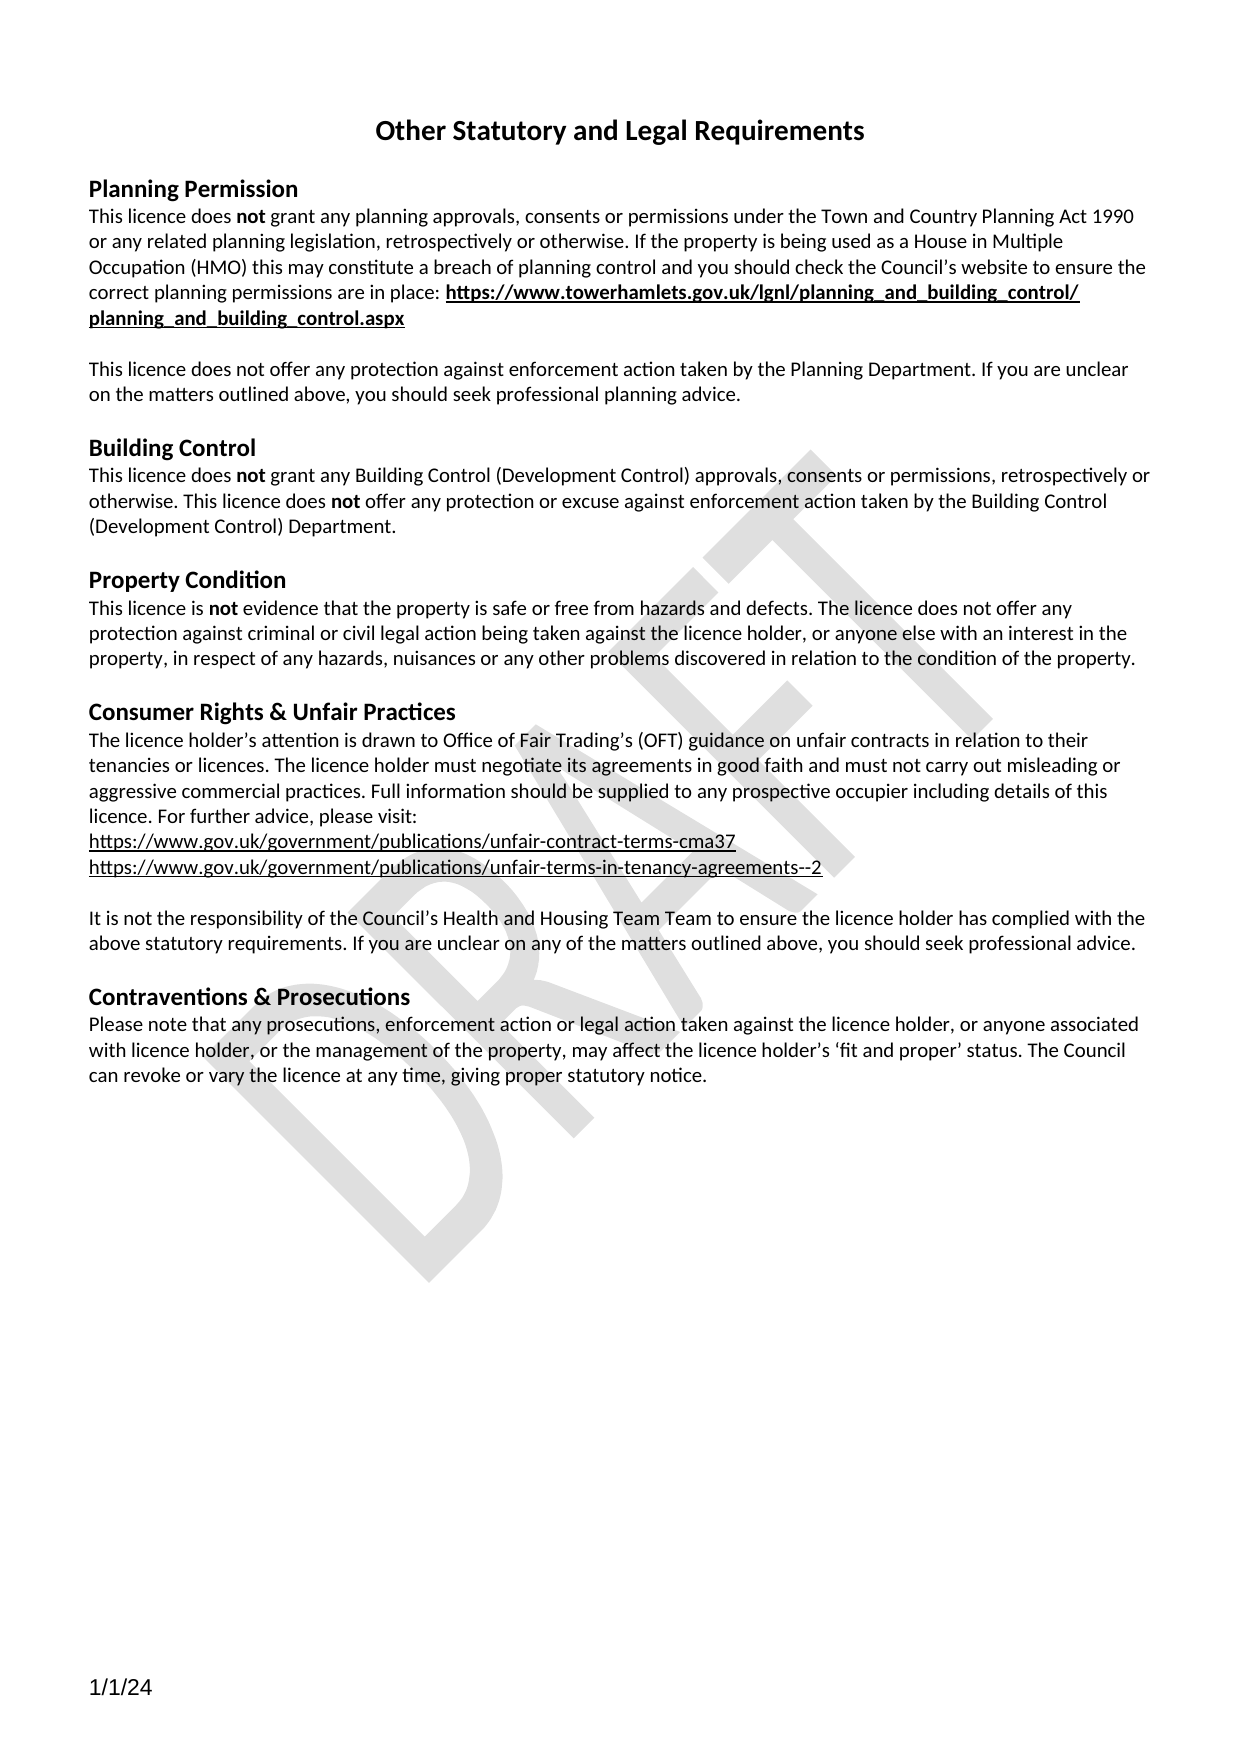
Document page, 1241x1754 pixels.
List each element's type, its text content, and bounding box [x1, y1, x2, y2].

text The licence holder’s attention is drawn to Office of Fair Trading’s (OFT) guidance on unfair contracts in relation to their tenancies or licences. The licence holder must negotiate its agreements in good faith and must not carry out misleading or aggressive commercial practices. Full information should be supplied to any prospective occupier including details of this licence. For further advice, please visit: [89, 727, 1152, 829]
text Please note that any prosecutions, enforcement action or legal action taken against the licence holder, or anyone associated with licence holder, or the management of the property, may affect the licence holder’s ‘fit and proper’ status. The Council can revoke or vary the licence at any time, giving proper statutory notice. [89, 1012, 1152, 1088]
text This licence does not offer any protection against enforcement action taken by the Planning Department. If you are unclear on the matters outlined above, you should seek professional planning advice. [89, 356, 1152, 407]
text Other Statutory and Legal Requirements [89, 112, 1152, 147]
text https://www.gov.uk/government/publications/unfair-contract-terms-cma37 [89, 829, 1152, 854]
text This licence is not evidence that the property is safe or free from hazards and defects. The licence does not offer any protection against criminal or civil legal action being taken against the licence holder, or anyone else with an interest in the property, in respect of any hazards, nuisances or any other problems discovered in relation to the condition of the property. [89, 595, 1152, 671]
text Building Control [89, 432, 1152, 463]
text It is not the responsibility of the Council’s Health and Housing Team Team to ensure the licence holder has complied with the above statutory requirements. If you are unclear on any of the matters outlined above, you should seek professional advice. [89, 905, 1152, 956]
text https://www.gov.uk/government/publications/unfair-terms-in-tenancy-agreements--2 [89, 854, 1152, 879]
text Planning Permission [89, 173, 1152, 203]
text Consumer Rights & Unfair Practices [89, 696, 1152, 727]
text Property Condition [89, 564, 1152, 595]
text Contraventions & Prosecutions [89, 981, 1152, 1012]
text (Development Control) Department. [89, 513, 1152, 539]
text This licence does not grant any Building Control (Development Control) approvals, consents or permissions, retrospectively or otherwise. This licence does not offer any protection or excuse against enforcement action taken by the Building Control [89, 463, 1152, 513]
text This licence does not grant any planning approvals, consents or permissions under the Town and Country Planning Act 1990 or any related planning legislation, retrospectively or otherwise. If the property is being used as a House in Multiple Occupation (HMO) this may constitute a breach of planning control and you should check the Council’s website to ensure the correct planning permissions are in place: https://www.towerhamlets.gov.uk/lgnl/planning_and_building_control/planning_and_building_control.aspx [89, 203, 1152, 330]
